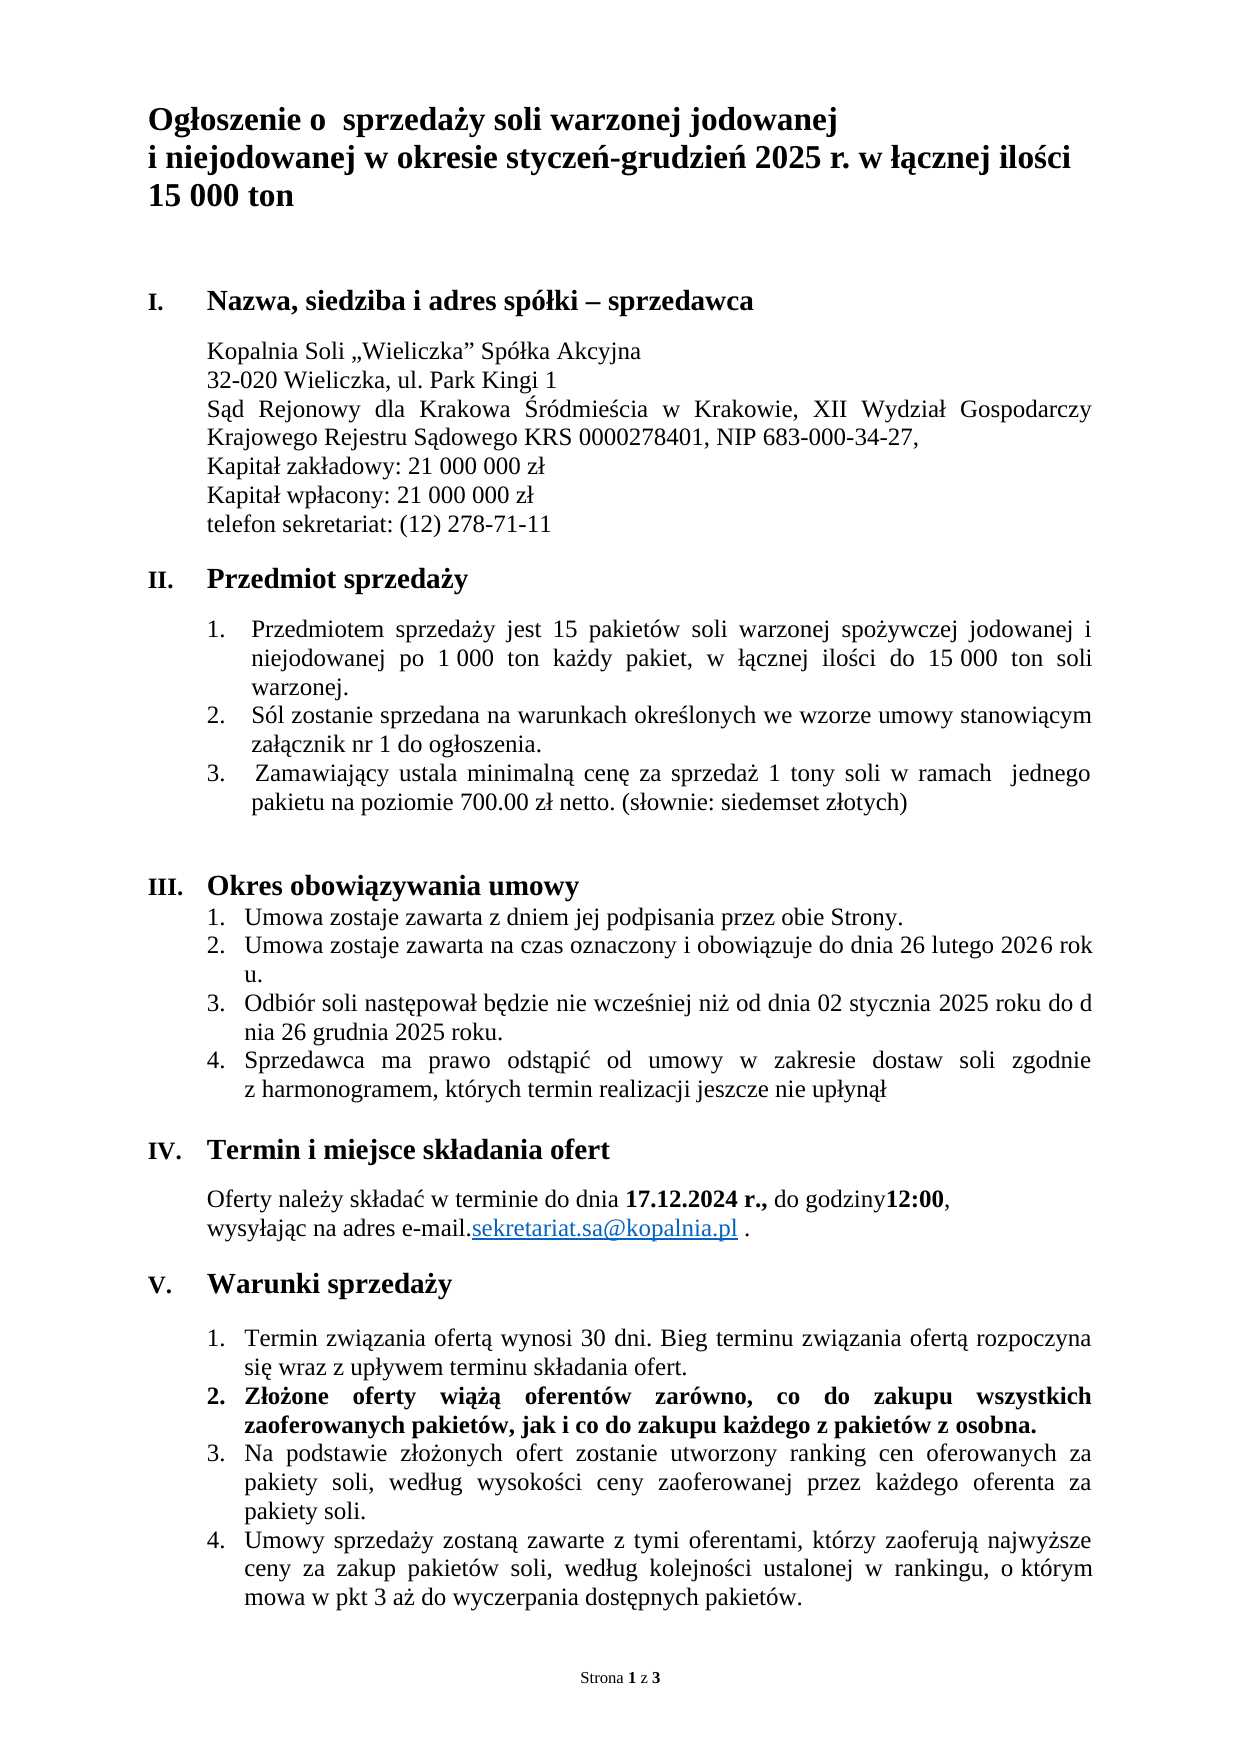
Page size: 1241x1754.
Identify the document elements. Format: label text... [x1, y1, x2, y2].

text Oferty należy składać w terminie do dnia 17.12.2024 r., do godziny12:00, wysyłając na adres e-mail.sekretariat.sa@kopalnia.pl . [207, 1184, 1093, 1242]
text Kapitał wpłacony: 21 000 000 zł [207, 480, 1093, 509]
text Kopalnia Soli „Wieliczka” Spółka Akcyjna [207, 336, 1093, 365]
list Umowa zostaje zawarta z dniem jej podpisania przez obie Strony. [207, 902, 1093, 931]
text Sąd Rejonowy dla Krakowa Śródmieścia w Krakowie, XII Wydział Gospodarczy Krajowego Rejestru Sądowego KRS 0000278401, NIP 683-000-34-27, [207, 394, 1093, 451]
list Sprzedawca ma prawo odstąpić od umowy w zakresie dostaw soli zgodnie z harmonogramem, których termin realizacji jeszcze nie upłynął [207, 1046, 1093, 1103]
text 1. Przedmiotem sprzedaży jest 15 pakietów soli warzonej spożywczej jodowanej i niejodowanej po 1 000 ton każdy pakiet, w łącznej ilości do 15 000 ton soli warzonej. [207, 614, 1093, 700]
text IV. Termin i miejsce składania ofert [148, 1132, 1093, 1165]
text 32-020 Wieliczka, ul. Park Kingi 1 [207, 365, 1093, 394]
list Umowy sprzedaży zostaną zawarte z tymi oferentami, którzy zaoferują najwyższe ceny za zakup pakietów soli, według kolejności ustalonej w rankingu, o którym mowa w pkt 3 aż do wyczerpania dostępnych pakietów. [207, 1525, 1093, 1611]
text V. Warunki sprzedaży [148, 1266, 1093, 1299]
subtitle Ogłoszenie o sprzedaży soli warzonej jodowanej i niejodowanej w okresie styczeń-grudzień 2025 r. w łącznej ilości 15 000 ton [148, 99, 1093, 214]
list Złożone oferty wiążą oferentów zarówno, co do zakupu wszystkich zaoferowanych pakietów, jak i co do zakupu każdego z pakietów z osobna. [207, 1381, 1093, 1438]
text 3. Zamawiający ustala minimalną cenę za sprzedaż 1 tony soli w ramach jednego pakietu na poziomie 700.00 zł netto. (słownie: siedemset złotych) [207, 758, 1093, 815]
text I. Nazwa, siedziba i adres spółki – sprzedawca [148, 283, 1093, 317]
list Umowa zostaje zawarta na czas oznaczony i obowiązuje do dnia 26 lutego 2026 roku. [207, 931, 1093, 988]
text telefon sekretariat: (12) 278-71-11 [207, 509, 1093, 537]
text II. Przedmiot sprzedaży [148, 561, 1093, 595]
text III. Okres obowiązywania umowy [148, 868, 1093, 902]
text 2. Sól zostanie sprzedana na warunkach określonych we wzorze umowy stanowiącym załącznik nr 1 do ogłoszenia. [207, 700, 1093, 758]
list Na podstawie złożonych ofert zostanie utworzony ranking cen oferowanych za pakiety soli, według wysokości ceny zaoferowanej przez każdego oferenta za pakiety soli. [207, 1438, 1093, 1525]
text Kapitał zakładowy: 21 000 000 zł [207, 451, 1093, 480]
list Termin związania ofertą wynosi 30 dni. Bieg terminu związania ofertą rozpoczyna się wraz z upływem terminu składania ofert. [207, 1323, 1093, 1381]
list Odbiór soli następował będzie nie wcześniej niż od dnia 02 stycznia 2025 roku do dnia 26 grudnia 2025 roku. [207, 988, 1093, 1046]
